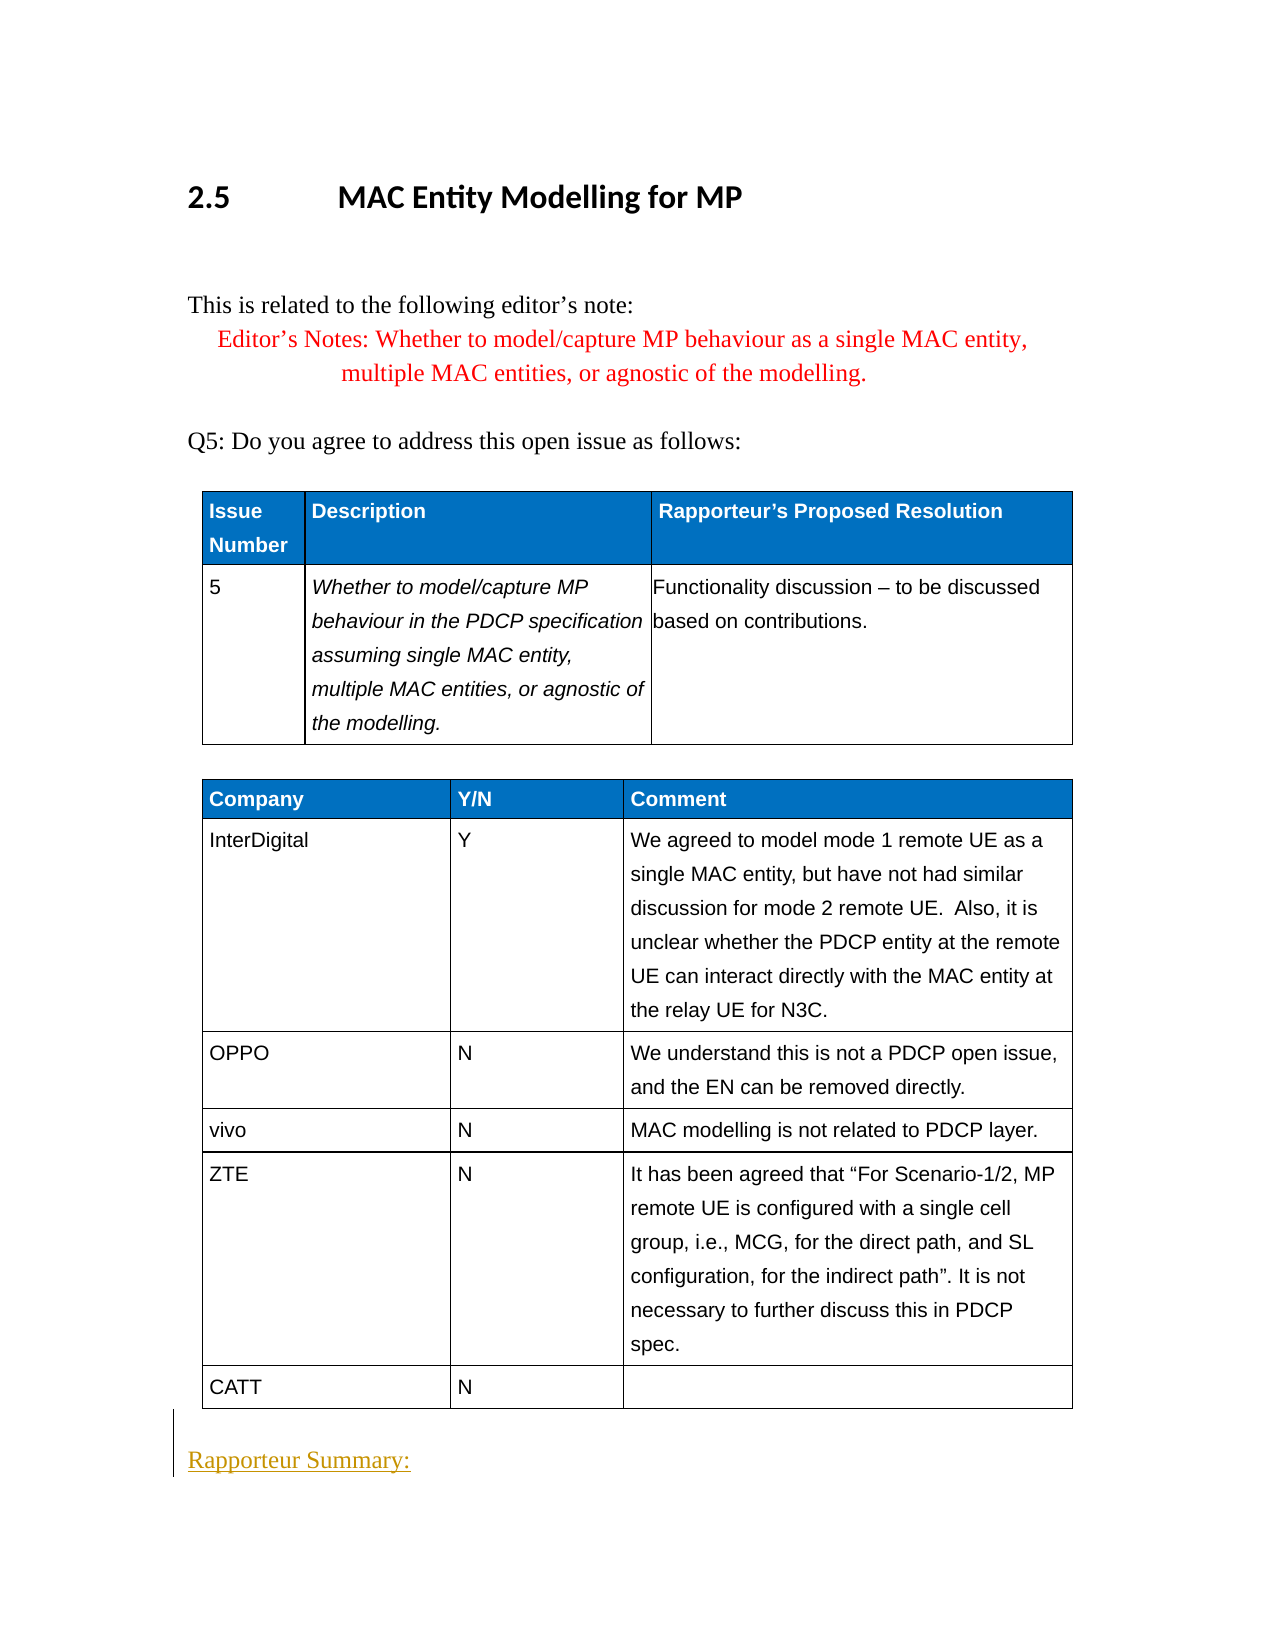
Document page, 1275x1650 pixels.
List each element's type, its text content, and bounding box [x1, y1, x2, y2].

table_cell Whether to model/capture MP behaviour in the PDCP specification assuming single MAC entity, multiple MAC entities, or agnostic of the modelling. [306, 565, 651, 743]
table_cell N [451, 1366, 623, 1408]
table_cell We understand this is not a PDCP open issue, and the EN can be removed directly. [624, 1032, 1072, 1108]
table_cell OPPO [203, 1032, 450, 1108]
table_header Rapporteur’s Proposed Resolution [652, 492, 1072, 564]
table_cell N [451, 1109, 623, 1151]
text Q5: Do you agree to address this open issue as follows: [187, 423, 1087, 457]
table_cell [624, 1366, 1072, 1408]
table_cell Y [451, 819, 623, 1031]
table_cell CATT [203, 1366, 450, 1408]
table_cell InterDigital [203, 819, 450, 1031]
table_header Company [203, 780, 450, 818]
table_header Comment [624, 780, 1072, 818]
text Editor’s Notes: Whether to model/capture MP behaviour as a single MAC entity, multiple MAC entities, or agnostic of the modelling. [217, 321, 1087, 389]
table_cell N [451, 1032, 623, 1108]
table_cell MAC modelling is not related to PDCP layer. [624, 1109, 1072, 1151]
table_header Y/N [451, 780, 623, 818]
table_cell vivo [203, 1109, 450, 1151]
table_header Description [306, 492, 651, 564]
text This is related to the following editor’s note: [187, 287, 1087, 321]
subtitle 2.5 MAC Entity Modelling for MP [187, 163, 1087, 231]
table_cell It has been agreed that “For Scenario-1/2, MP remote UE is configured with a single cell group, i.e., MCG, for the direct path, and SL configuration, for the indirect path”. It is not necessary to further discuss this in PDCP spec. [624, 1153, 1072, 1364]
table_header Issue Number [203, 492, 304, 564]
table_cell ZTE [203, 1153, 450, 1364]
table_cell N [451, 1153, 623, 1364]
table_cell Functionality discussion – to be discussed based on contributions. [652, 565, 1072, 743]
table_cell 5 [203, 565, 304, 743]
table_cell We agreed to model mode 1 remote UE as a single MAC entity, but have not had similar discussion for mode 2 remote UE. Also, it is unclear whether the PDCP entity at the remote UE can interact directly with the MAC entity at the relay UE for N3C. [624, 819, 1072, 1031]
